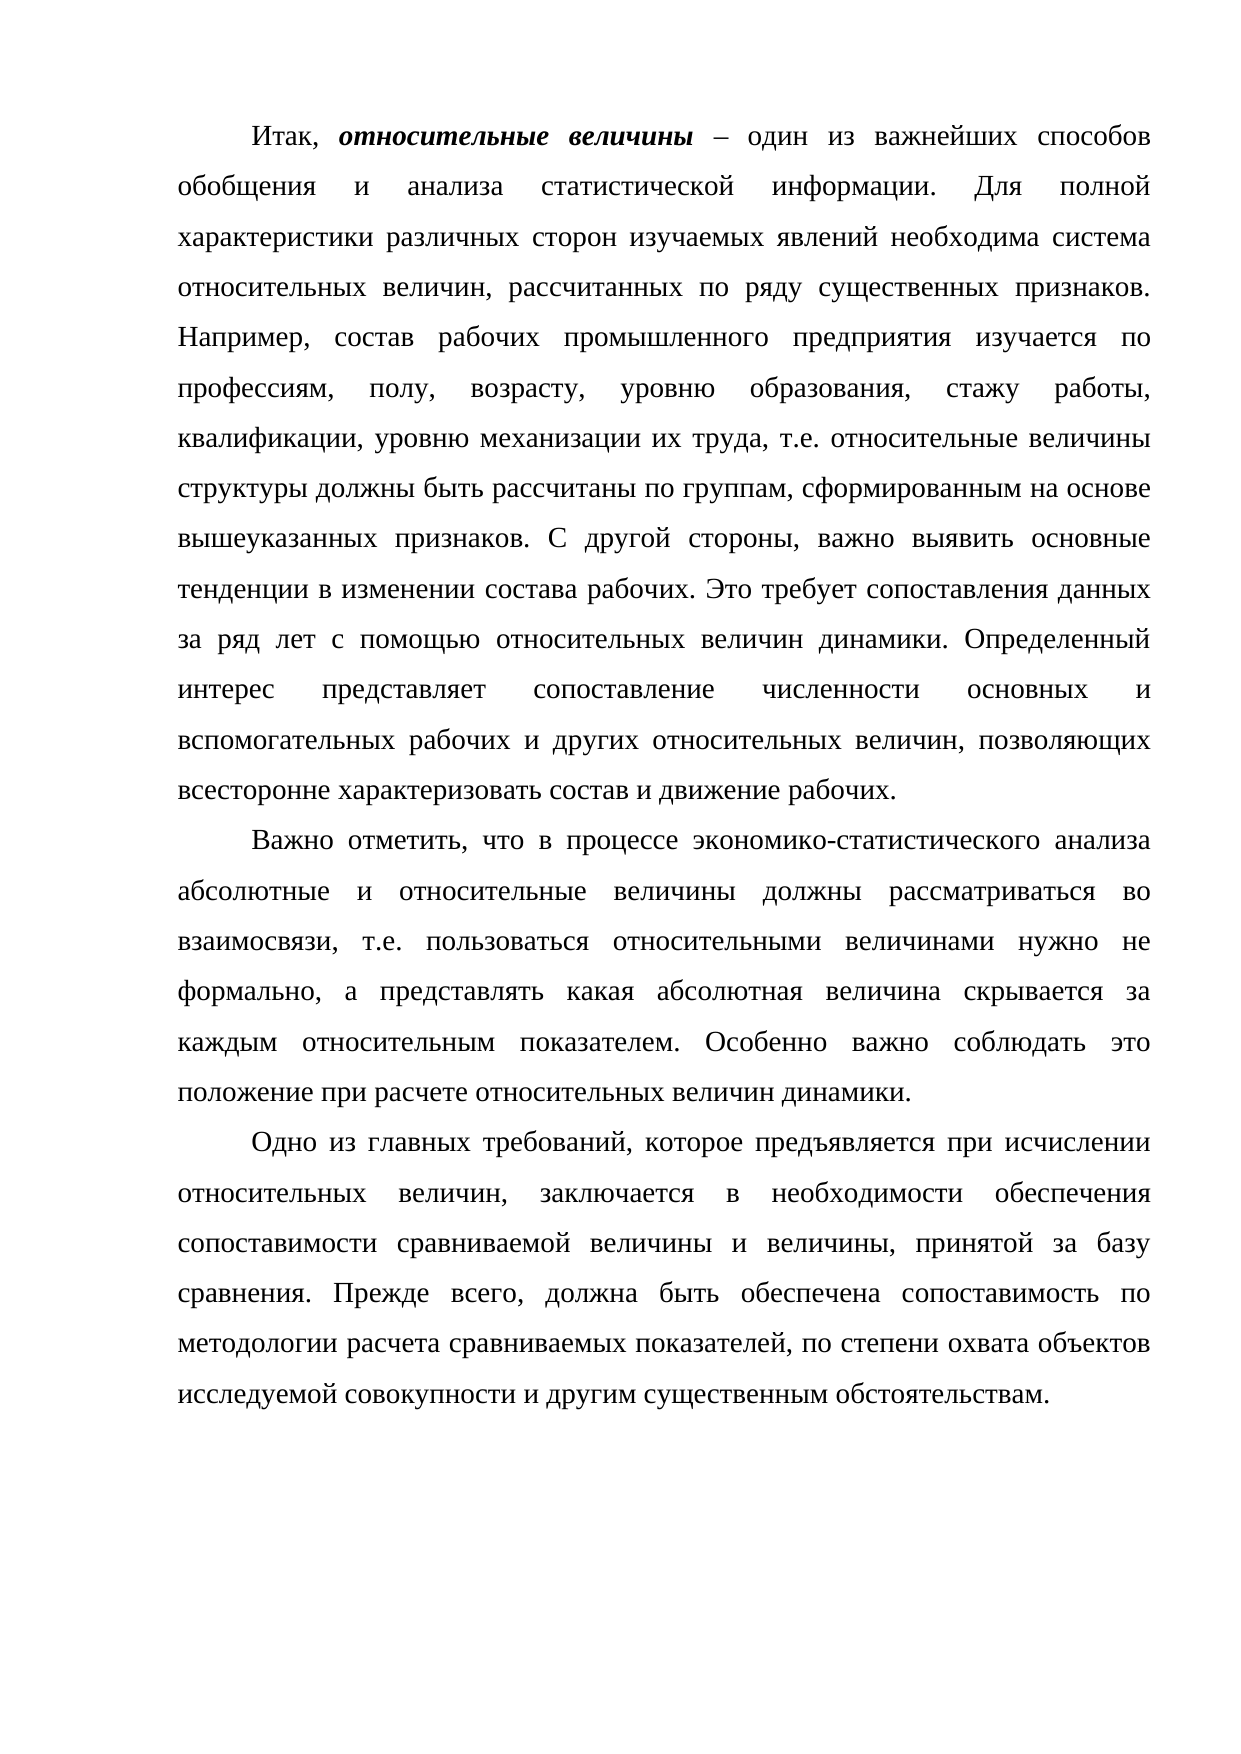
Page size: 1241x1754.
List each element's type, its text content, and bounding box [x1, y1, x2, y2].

text Итак, относительные величины – один из важнейших способов обобщения и анализа статистической информации. Для полной характеристики различных сторон изучаемых явлений необходима система относительных величин, рассчитанных по ряду существенных признаков. Например, состав рабочих промышленного предприятия изучается по профессиям, полу, возрасту, уровню образования, стажу работы, квалификации, уровню механизации их труда, т.е. относительные величины структуры должны быть рассчитаны по группам, сформированным на основе вышеуказанных признаков. С другой стороны, важно выявить основные тенденции в изменении состава рабочих. Это требует сопоставления данных за ряд лет с помощью относительных величин динамики. Определенный интерес представляет сопоставление численности основных и вспомогательных рабочих и других относительных величин, позволяющих всесторонне характеризовать состав и движение рабочих. [177, 118, 1152, 806]
text Важно отметить, что в процессе экономико-статистического анализа абсолютные и относительные величины должны рассматриваться во взаимосвязи, т.е. пользоваться относительными величинами нужно не формально, а представлять какая абсолютная величина скрывается за каждым относительным показателем. Особенно важно соблюдать это положение при расчете относительных величин динамики. [177, 822, 1152, 1108]
text Одно из главных требований, которое предъявляется при исчислении относительных величин, заключается в необходимости обеспечения сопоставимости сравниваемой величины и величины, принятой за базу сравнения. Прежде всего, должна быть обеспечена сопоставимость по методологии расчета сравниваемых показателей, по степени охвата объектов исследуемой совокупности и другим существенным обстоятельствам. [177, 1124, 1152, 1409]
